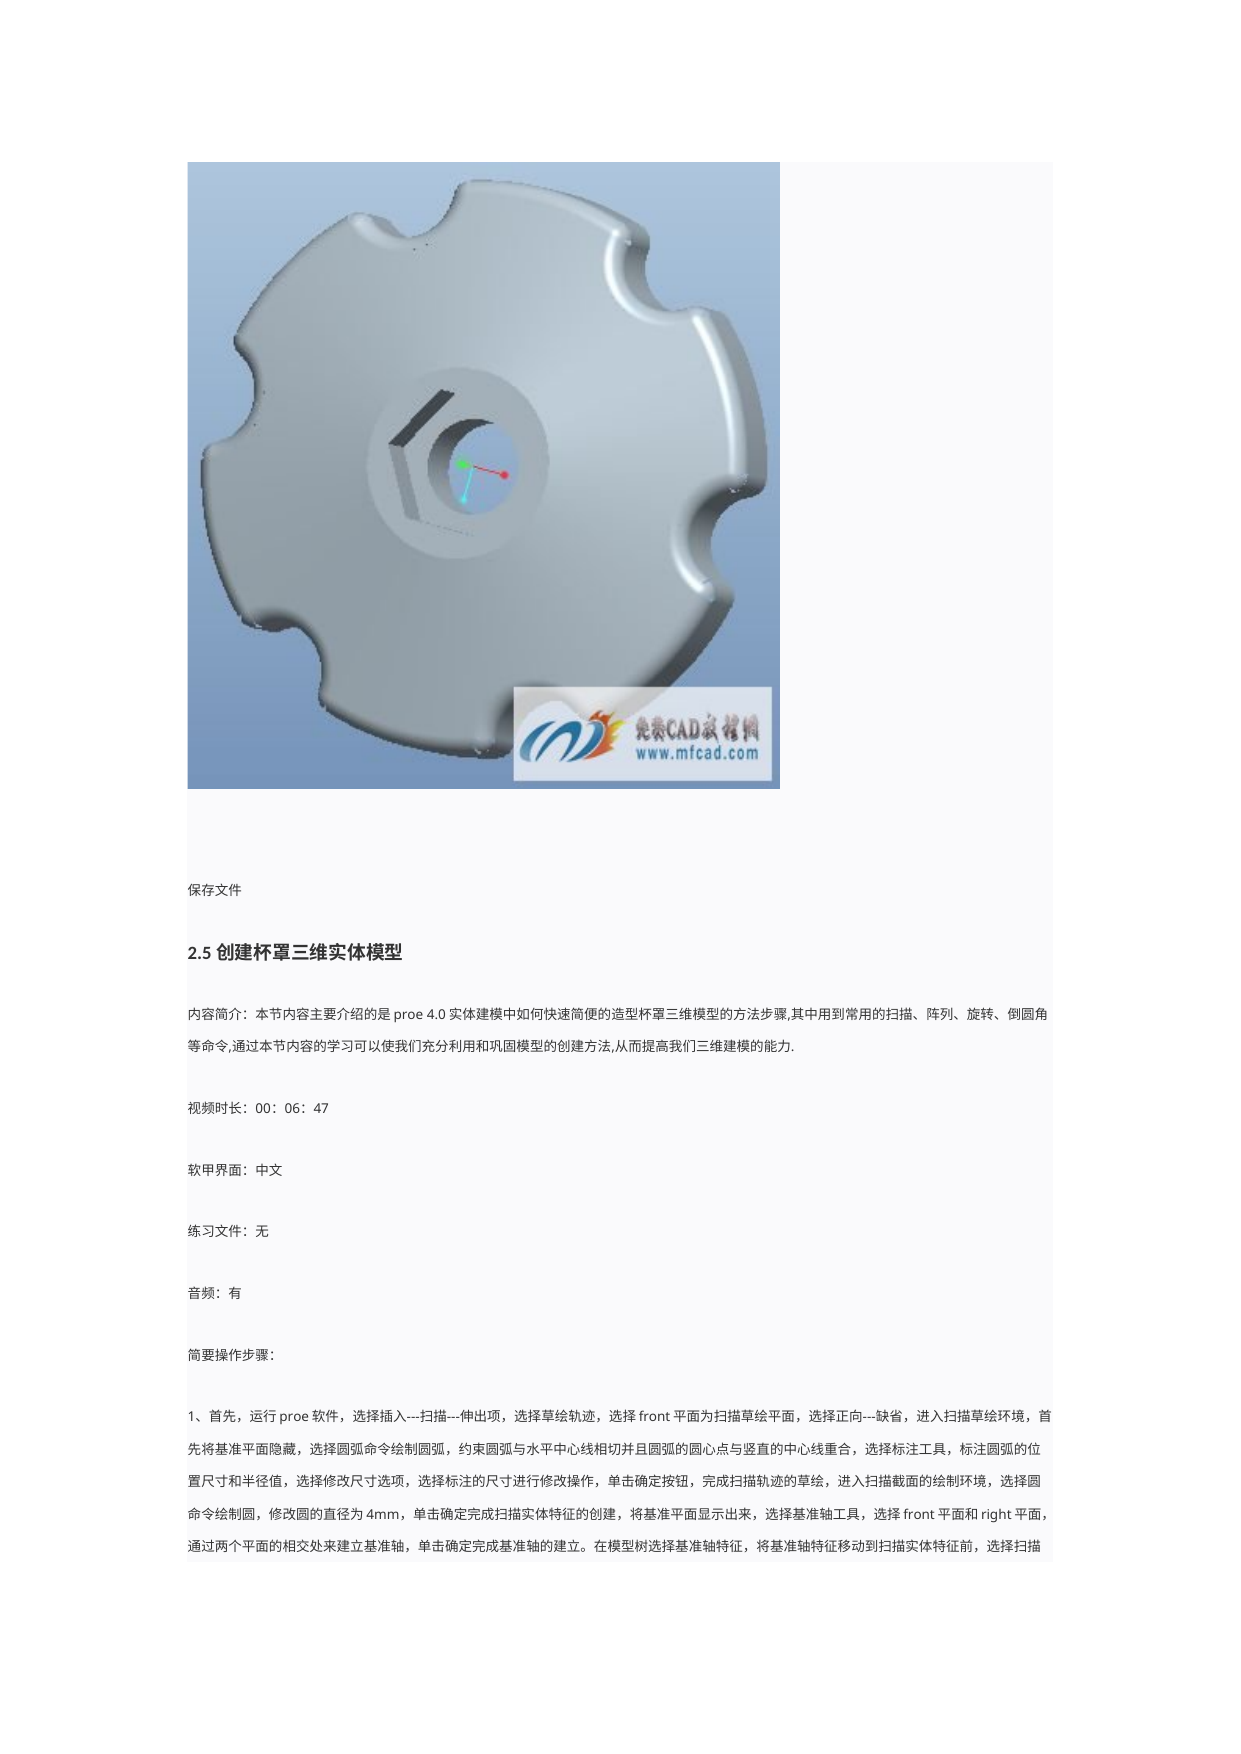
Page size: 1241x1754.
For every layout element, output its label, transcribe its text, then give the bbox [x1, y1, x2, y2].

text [187, 1399, 1053, 1562]
text 音频：有 [187, 1276, 1053, 1309]
text 简要操作步骤： [187, 1338, 1053, 1370]
picture [187, 162, 780, 789]
text 2.5 创建杯罩三维实体模型 [187, 935, 1053, 968]
text 内容简介：本节内容主要介绍的是proe 4.0实体建模中如何快速简便的造型杯罩三维模型的方法步骤,其中用到常用的扫描、阵列、旋转、倒圆角等命令,通过本节内容的学习可以使我们充分利用和巩固模型的创建方法,从而提高我们三维建模的能力. [187, 997, 1053, 1062]
text 保存文件 [187, 874, 1053, 906]
text 练习文件：无 [187, 1214, 1053, 1247]
text 软甲界面：中文 [187, 1153, 1053, 1185]
text 视频时长：00：06：47 [187, 1091, 1053, 1124]
